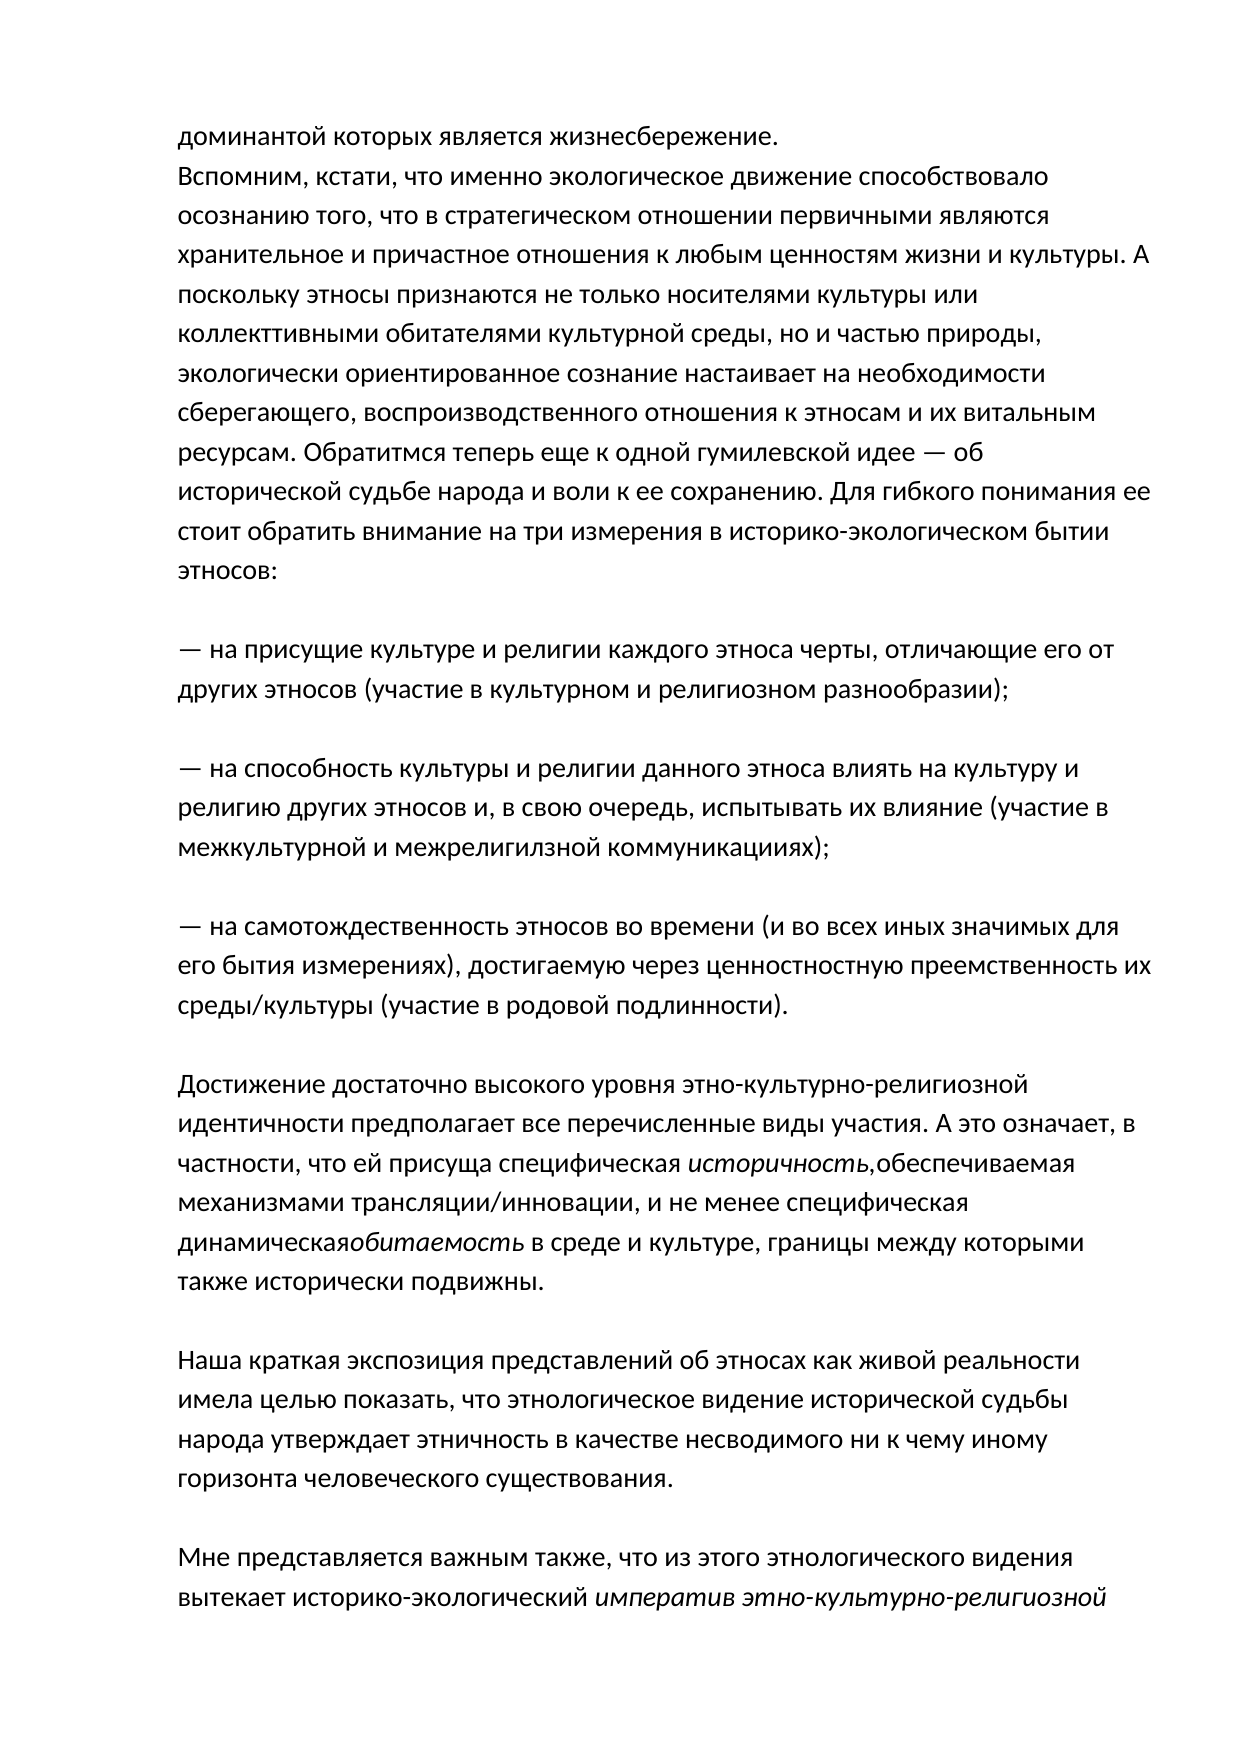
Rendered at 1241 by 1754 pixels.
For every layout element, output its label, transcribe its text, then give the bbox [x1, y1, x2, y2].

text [177, 982, 1152, 1613]
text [177, 118, 1152, 474]
